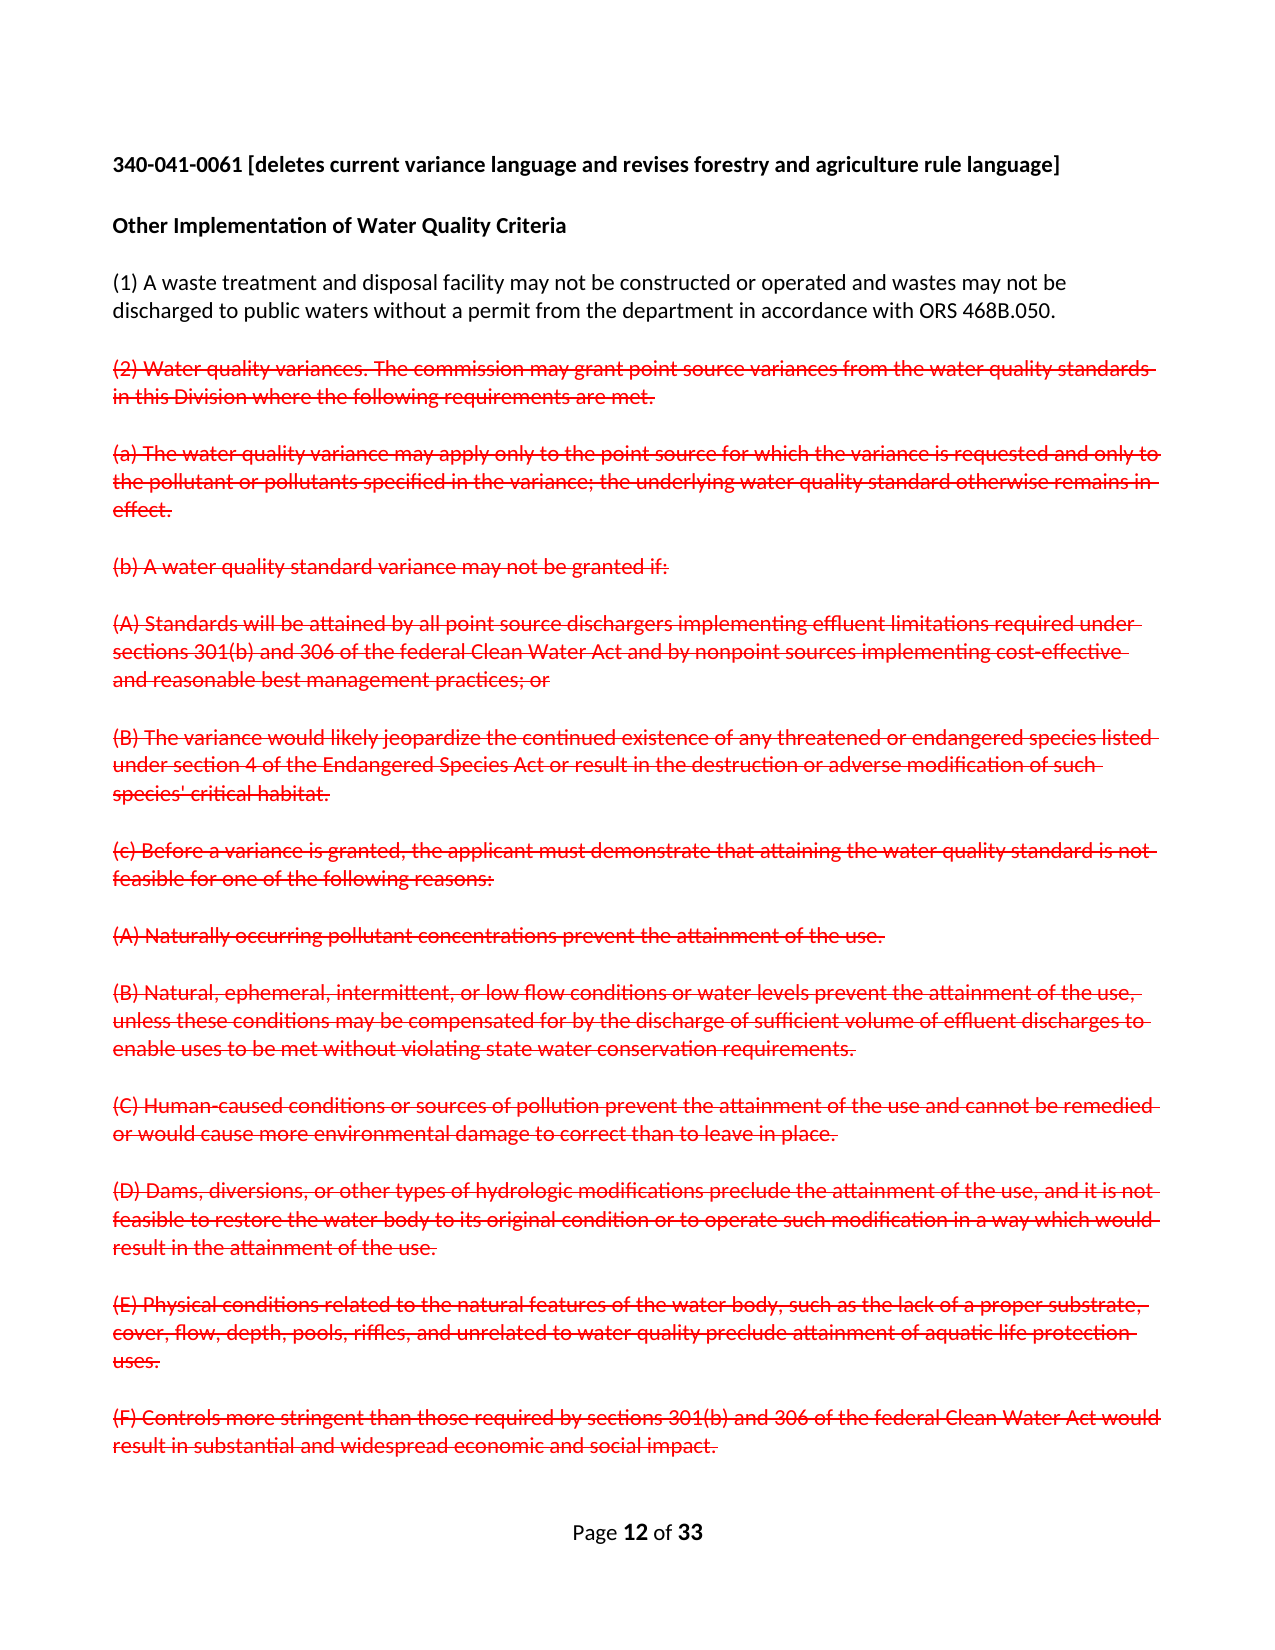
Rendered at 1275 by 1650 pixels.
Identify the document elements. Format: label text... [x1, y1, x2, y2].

text (E) Physical conditions related to the natural features of the water body, such as the lack of a proper substrate, cover, flow, depth, pools, riffles, and unrelated to water quality preclude attainment of aquatic life protection uses. [112, 1290, 1162, 1374]
text (F) Controls more stringent than those required by sections 301(b) and 306 of the federal Clean Water Act would result in substantial and widespread economic and social impact. [112, 1403, 1162, 1459]
text (b) A water quality standard variance may not be granted if: [112, 552, 1162, 580]
text (c) Before a variance is granted, the applicant must demonstrate that attaining the water quality standard is not feasible for one of the following reasons: [112, 836, 1162, 892]
text (2) Water quality variances. The commission may grant point source variances from the water quality standards in this Division where the following requirements are met. [112, 354, 1162, 410]
text (A) Standards will be attained by all point source dischargers implementing effluent limitations required under sections 301(b) and 306 of the federal Clean Water Act and by nonpoint sources implementing cost-effective and reasonable best management practices; or [112, 609, 1162, 693]
text (D) Dams, diversions, or other types of hydrologic modifications preclude the attainment of the use, and it is not feasible to restore the water body to its original condition or to operate such modification in a way which would result in the attainment of the use. [112, 1177, 1162, 1261]
text Other Implementation of Water Quality Criteria [112, 211, 1162, 239]
text (A) Naturally occurring pollutant concentrations prevent the attainment of the use. [112, 921, 1162, 949]
text (a) The water quality variance may apply only to the point source for which the variance is requested and only to the pollutant or pollutants specified in the variance; the underlying water quality standard otherwise remains in effect. [112, 439, 1162, 523]
text (1) A waste treatment and disposal facility may not be constructed or operated and wastes may not be discharged to public waters without a permit from the department in accordance with ORS 468B.050. [112, 268, 1162, 324]
text (B) The variance would likely jeopardize the continued existence of any threatened or endangered species listed under section 4 of the Endangered Species Act or result in the destruction or adverse modification of such species' critical habitat. [112, 723, 1162, 807]
text (C) Human-caused conditions or sources of pollution prevent the attainment of the use and cannot be remedied or would cause more environmental damage to correct than to leave in place. [112, 1091, 1162, 1147]
text (B) Natural, ephemeral, intermittent, or low flow conditions or water levels prevent the attainment of the use, unless these conditions may be compensated for by the discharge of sufficient volume of effluent discharges to enable uses to be met without violating state water conservation requirements. [112, 978, 1162, 1062]
text 340-041-0061 [deletes current variance language and revises forestry and agriculture rule language] [112, 150, 1162, 178]
